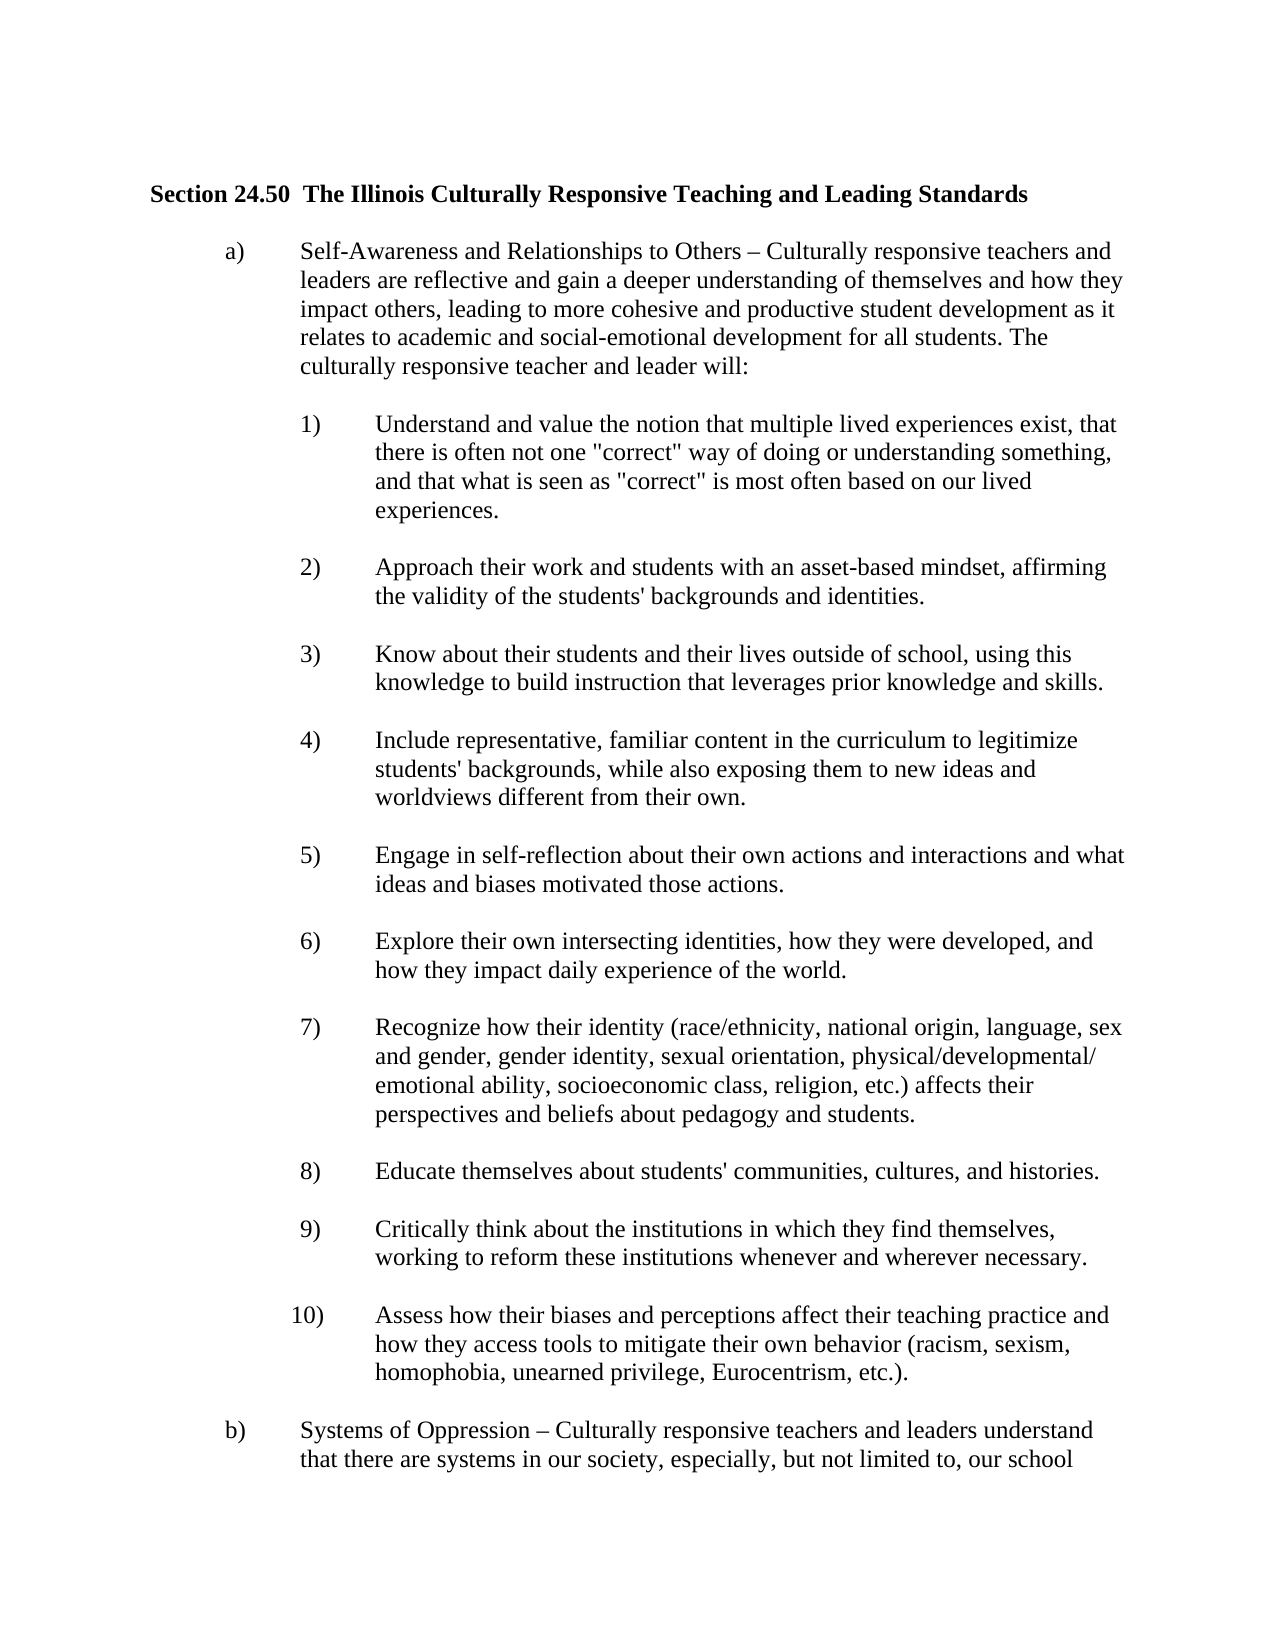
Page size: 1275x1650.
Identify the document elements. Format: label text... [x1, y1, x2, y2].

text 10) Assess how their biases and perceptions affect their teaching practice and how they access tools to mitigate their own behavior (racism, sexism, homophobia, unearned privilege, Eurocentrism, etc.). [291, 1300, 1125, 1386]
text 2) Approach their work and students with an asset-based mindset, affirming the validity of the students' backgrounds and identities. [300, 552, 1125, 610]
text Section 24.50 The Illinois Culturally Responsive Teaching and Leading Standards [150, 179, 1125, 207]
text 7) Recognize how their identity (race/ethnicity, national origin, language, sex and gender, gender identity, sexual orientation, physical/developmental/ [300, 1012, 1125, 1070]
text emotional ability, socioeconomic class, religion, etc.) affects their perspectives and beliefs about pedagogy and students. [375, 1070, 1125, 1127]
text 5) Engage in self-reflection about their own actions and interactions and what ideas and biases motivated those actions. [300, 840, 1125, 897]
text 1) Understand and value the notion that multiple lived experiences exist, that there is often not one "correct" way of doing or understanding something, and that what is seen as "correct" is most often based on our lived experiences. [300, 409, 1125, 524]
text 9) Critically think about the institutions in which they find themselves, working to reform these institutions whenever and wherever necessary. [300, 1214, 1125, 1271]
text 4) Include representative, familiar content in the curriculum to legitimize students' backgrounds, while also exposing them to new ideas and worldviews different from their own. [300, 725, 1125, 811]
text 6) Explore their own intersecting identities, how they were developed, and how they impact daily experience of the world. [300, 926, 1125, 984]
text 8) Educate themselves about students' communities, cultures, and histories. [300, 1156, 1125, 1185]
text 3) Know about their students and their lives outside of school, using this knowledge to build instruction that leverages prior knowledge and skills. [300, 639, 1125, 696]
text a) Self-Awareness and Relationships to Others – Culturally responsive teachers and leaders are reflective and gain a deeper understanding of themselves and how they impact others, leading to more cohesive and productive student development as it relates to academic and social-emotional development for all students. The culturally responsive teacher and leader will: [225, 236, 1125, 380]
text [225, 1415, 1125, 1472]
